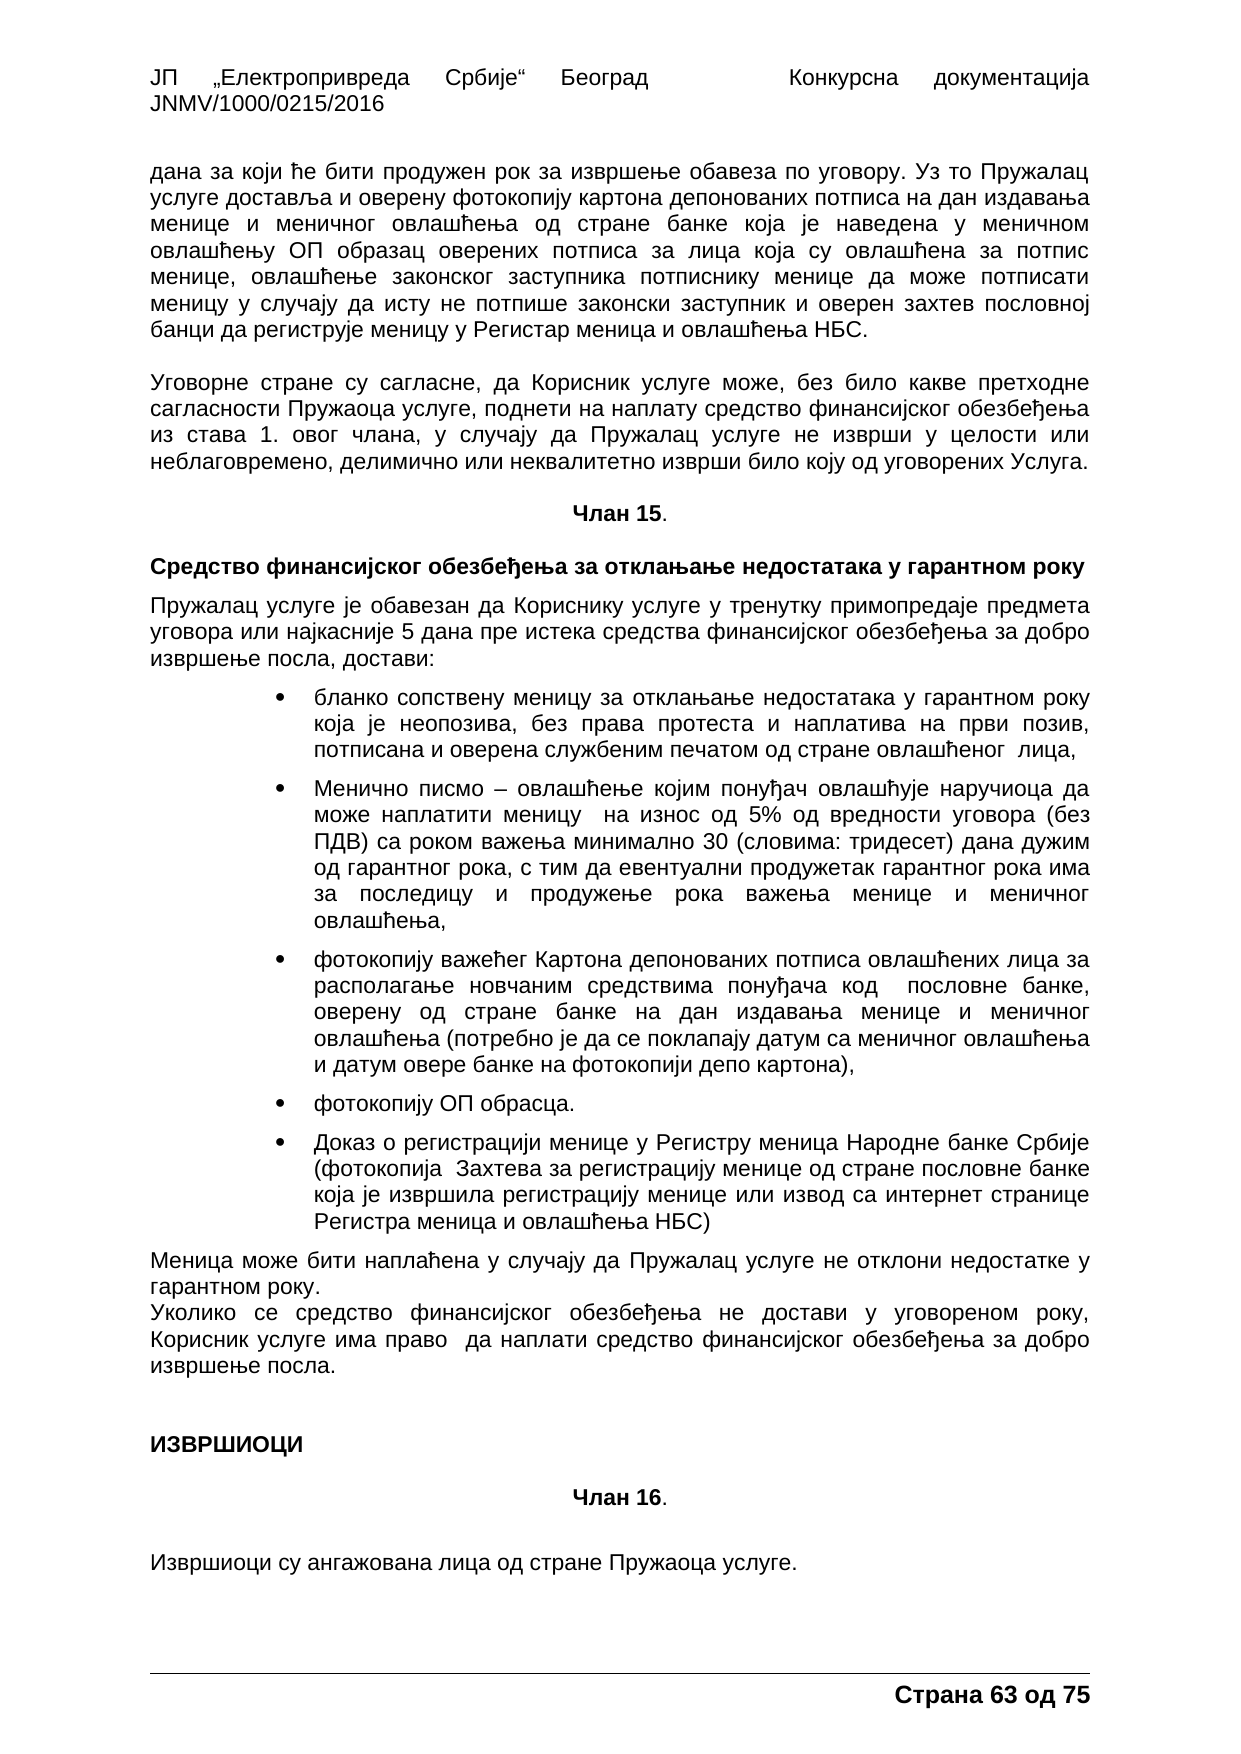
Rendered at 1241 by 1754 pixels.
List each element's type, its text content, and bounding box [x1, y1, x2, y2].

text Члан 16. [150, 1484, 1090, 1510]
text Члан 15. [150, 500, 1090, 527]
list Менично писмо – овлашћење којим понуђач овлашћује наручиоца да може наплатити меницу на износ од 5% од вредности уговора (без ПДВ) са роком важења минимално 30 (словима: тридесет) дана дужим од гарантног рока, с тим да евентуални продужетак гарантног рока има за последицу и продужење рока важења менице и меничног овлашћења, [276, 775, 1090, 933]
text Меница може бити наплаћена у случају да Пружалац услуге не отклони недостатке у гарантном року. [150, 1247, 1090, 1299]
list Доказ о регистрацији менице у Регистру меница Народне банке Србије (фотокопија Захтева за регистрацију менице од стране пословне банке која је извршила регистрацију менице или извод са интернет странице Регистра меница и овлашћења НБС) [276, 1129, 1090, 1234]
text Пружалац услуге је обавезан да Кориснику услуге у тренутку примопредаје предмета уговора или најкасније 5 дана пре истека средства финансијског обезбеђења за добро извршење посла, достави: [150, 592, 1090, 671]
text Средство финансијског обезбеђења за отклањање недостатака у гарантном року [150, 553, 1090, 579]
list бланко сопствену меницу за отклањање недостатака у гарантном року која је неопозива, без права протеста и наплатива на први позив, потписана и оверена службеним печатом од стране овлашћеног лица, [276, 683, 1090, 762]
text Уколико се средство финансијског обезбеђења не достави у уговореном року, Корисник услуге има право да наплати средство финансијског обезбеђења за добро извршење посла. [150, 1299, 1090, 1378]
text ИЗВРШИОЦИ [150, 1431, 1090, 1457]
list фотокопију ОП обрасца. [276, 1090, 1090, 1116]
list фотокопију важећег Картона депонованих потписа овлашћених лица за располагање новчаним средствима понуђача код пословне банке, оверену од стране банке на дан издавања менице и меничног овлашћења (потребно је да се поклапају датум са меничног овлашћења и датум овере банке на фотокопији депо картона), [276, 946, 1090, 1077]
text Извршиоци су ангажована лица од стране Пружаоца услуге. [150, 1549, 1090, 1575]
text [150, 158, 1090, 342]
text Уговорне стране су сагласне, да Корисник услуге може, без било какве претходне сагласности Пружаоца услуге, поднети на наплату средство финансијског обезбеђења из става 1. овог члана, у случају да Пружалац услуге не изврши у целости или неблаговремено, делимично или неквалитетно изврши било коју од уговорених Услуга. [150, 368, 1090, 474]
